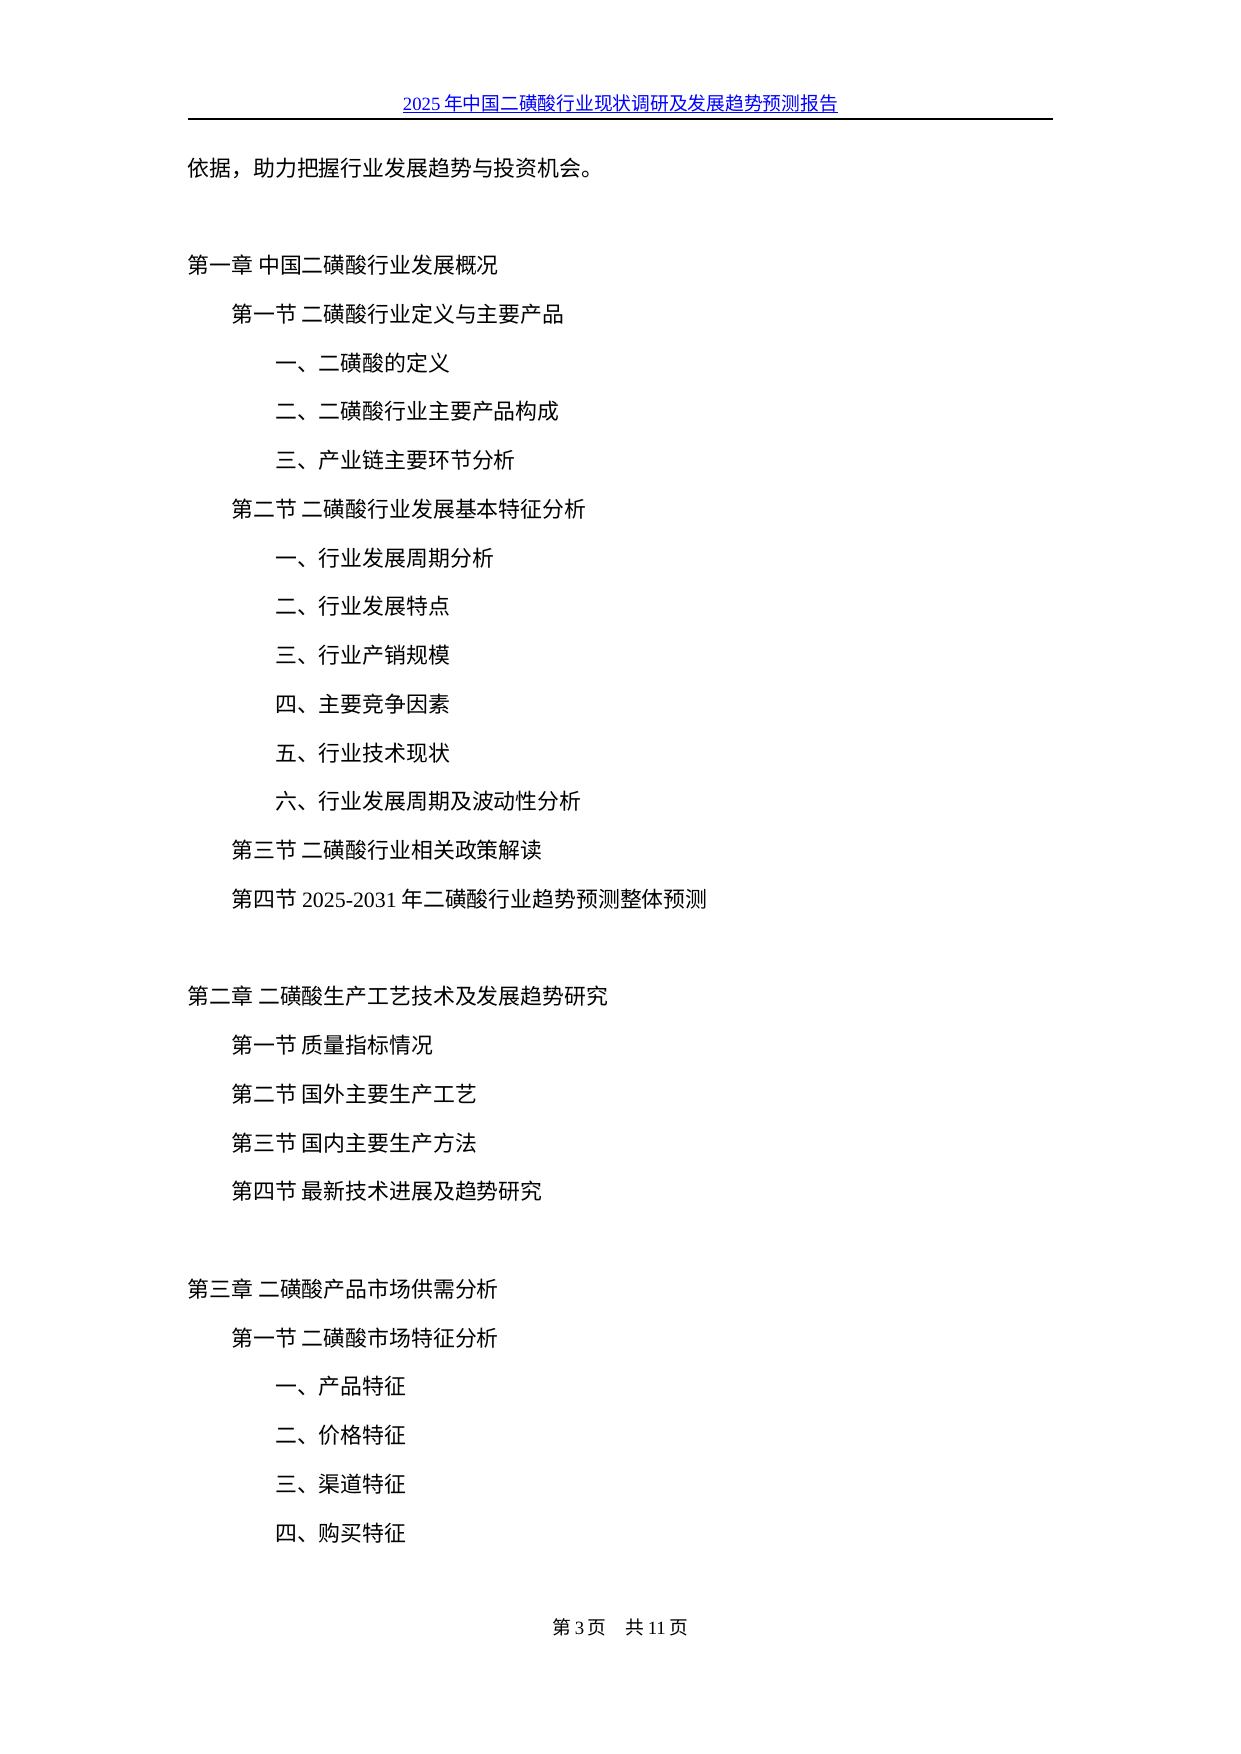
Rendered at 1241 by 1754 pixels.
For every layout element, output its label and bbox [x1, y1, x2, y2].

text [187, 150, 1053, 1548]
